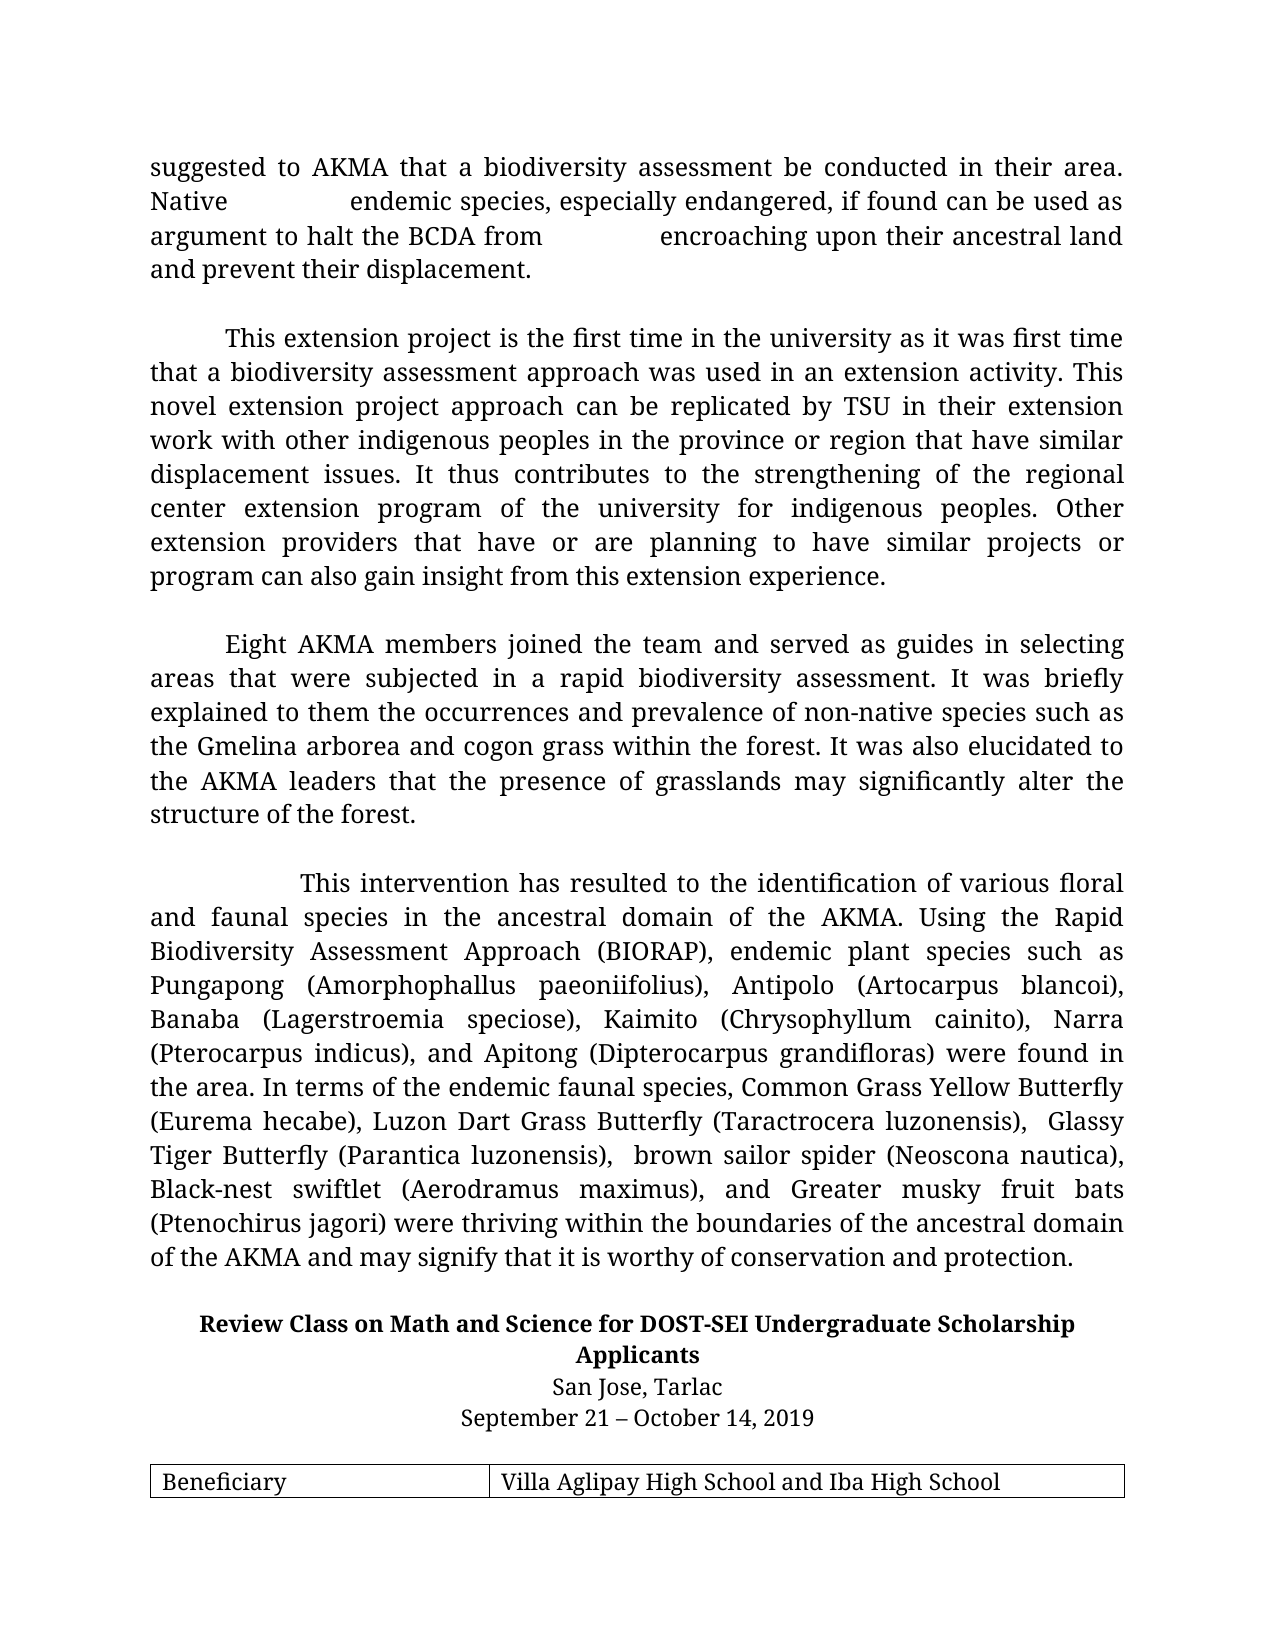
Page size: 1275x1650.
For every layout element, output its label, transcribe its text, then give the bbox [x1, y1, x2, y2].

table_header Villa Aglipay High School and Iba High School [490, 1465, 1124, 1497]
text This intervention has resulted to the identification of various floral and faunal species in the ancestral domain of the AKMA. Using the Rapid Biodiversity Assessment Approach (BIORAP), endemic plant species such as Pungapong (Amorphophallus paeoniifolius), Antipolo (Artocarpus blancoi), Banaba (Lagerstroemia speciose), Kaimito (Chrysophyllum cainito), Narra (Pterocarpus indicus), and Apitong (Dipterocarpus grandifloras) were found in the area. In terms of the endemic faunal species, Common Grass Yellow Butterfly (Eurema hecabe), Luzon Dart Grass Butterfly (Taractrocera luzonensis), Glassy Tiger Butterfly (Parantica luzonensis), brown sailor spider (Neoscona nautica), Black-nest swiftlet (Aerodramus maximus), and Greater musky fruit bats (Ptenochirus jagori) were thriving within the boundaries of the ancestral domain of the AKMA and may signify that it is worthy of conservation and protection. [150, 865, 1125, 1274]
text Review Class on Math and Science for DOST-SEI Undergraduate Scholarship Applicants [150, 1308, 1125, 1371]
text Eight AKMA members joined the team and served as guides in selecting areas that were subjected in a rapid biodiversity assessment. It was briefly explained to them the occurrences and prevalence of non-native species such as the Gmelina arborea and cogon grass within the forest. It was also elucidated to the AKMA leaders that the presence of grasslands may significantly alter the structure of the forest. [150, 627, 1125, 831]
table_header Beneficiary [151, 1465, 489, 1497]
text September 21 – October 14, 2019 [150, 1402, 1125, 1433]
text This extension project is the first time in the university as it was first time that a biodiversity assessment approach was used in an extension activity. This novel extension project approach can be replicated by TSU in their extension work with other indigenous peoples in the province or region that have similar displacement issues. It thus contributes to the strengthening of the regional center extension program of the university for indigenous peoples. Other extension providers that have or are planning to have similar projects or program can also gain insight from this extension experience. [150, 320, 1125, 593]
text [150, 150, 1125, 286]
text San Jose, Tarlac [150, 1371, 1125, 1402]
